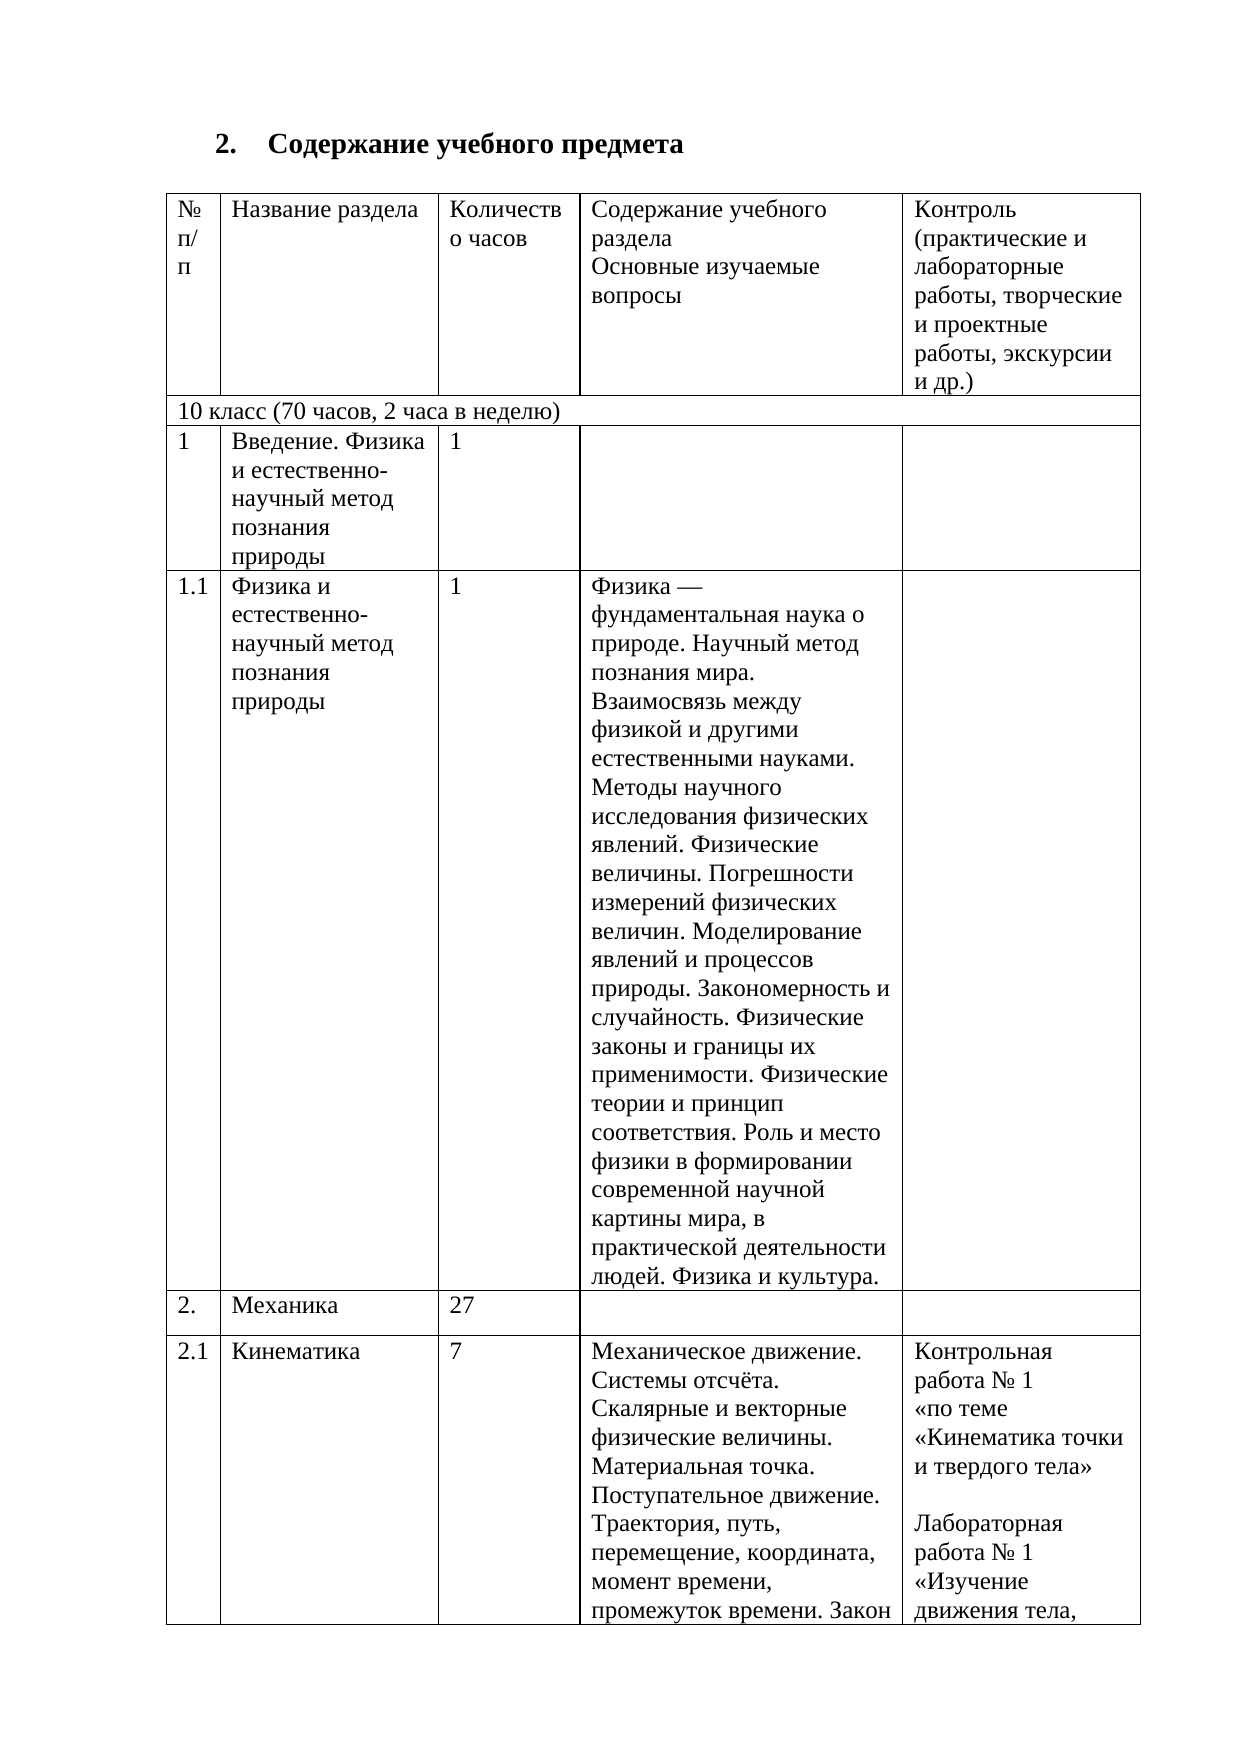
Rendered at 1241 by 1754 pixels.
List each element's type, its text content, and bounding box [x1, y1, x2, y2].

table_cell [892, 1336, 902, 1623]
table_header Название раздела [221, 194, 438, 395]
table_header Контроль (практические и лабораторные работы, творческие и проектные работы, экскурсии и др.) [903, 194, 1140, 395]
table_cell 1.1 [167, 571, 220, 1289]
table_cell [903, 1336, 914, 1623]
table_cell [903, 1291, 1140, 1335]
table_header № п/п [167, 194, 220, 395]
table_cell 1 [439, 571, 579, 1289]
table_header Количество часов [439, 194, 579, 395]
table_cell Введение. Физика и естественно-научный метод познания природы [221, 426, 438, 570]
table_cell 2.1 [167, 1336, 220, 1623]
table_cell 1 [439, 426, 579, 570]
table_cell Физика и естественно-научный метод познания природы [221, 571, 438, 1289]
table_cell 7 [439, 1336, 579, 1623]
table_cell Физика — фундаментальная наука о природе. Научный метод познания мира. Взаимосвязь между физикой и другими естественными науками. Методы научного исследования физических явлений. Физические величины. Погрешности измерений физических величин. Моделирование явлений и процессов природы. Закономерность и случайность. Физические законы и границы их применимости. Физические теории и принцип соответствия. Роль и место физики в формировании современной научной картины мира, в практической деятельности людей. Физика и культура. [581, 571, 902, 1289]
table_cell [581, 426, 902, 570]
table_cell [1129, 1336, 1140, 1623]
table_cell [903, 426, 1140, 570]
table_header Содержание учебного раздела Основные изучаемые вопросы [581, 194, 902, 395]
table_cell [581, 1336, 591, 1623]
table_cell 10 класс (70 часов, 2 часа в неделю) [167, 396, 1140, 425]
table_cell 1 [167, 426, 220, 570]
table_cell [903, 571, 1140, 1289]
table_cell 2. [167, 1291, 220, 1335]
table_cell 27 [439, 1291, 579, 1335]
list Содержание учебного предмета [215, 126, 1152, 159]
table_cell Кинематика [221, 1336, 438, 1623]
table_cell [581, 1291, 902, 1335]
table_cell Механика [221, 1291, 438, 1335]
